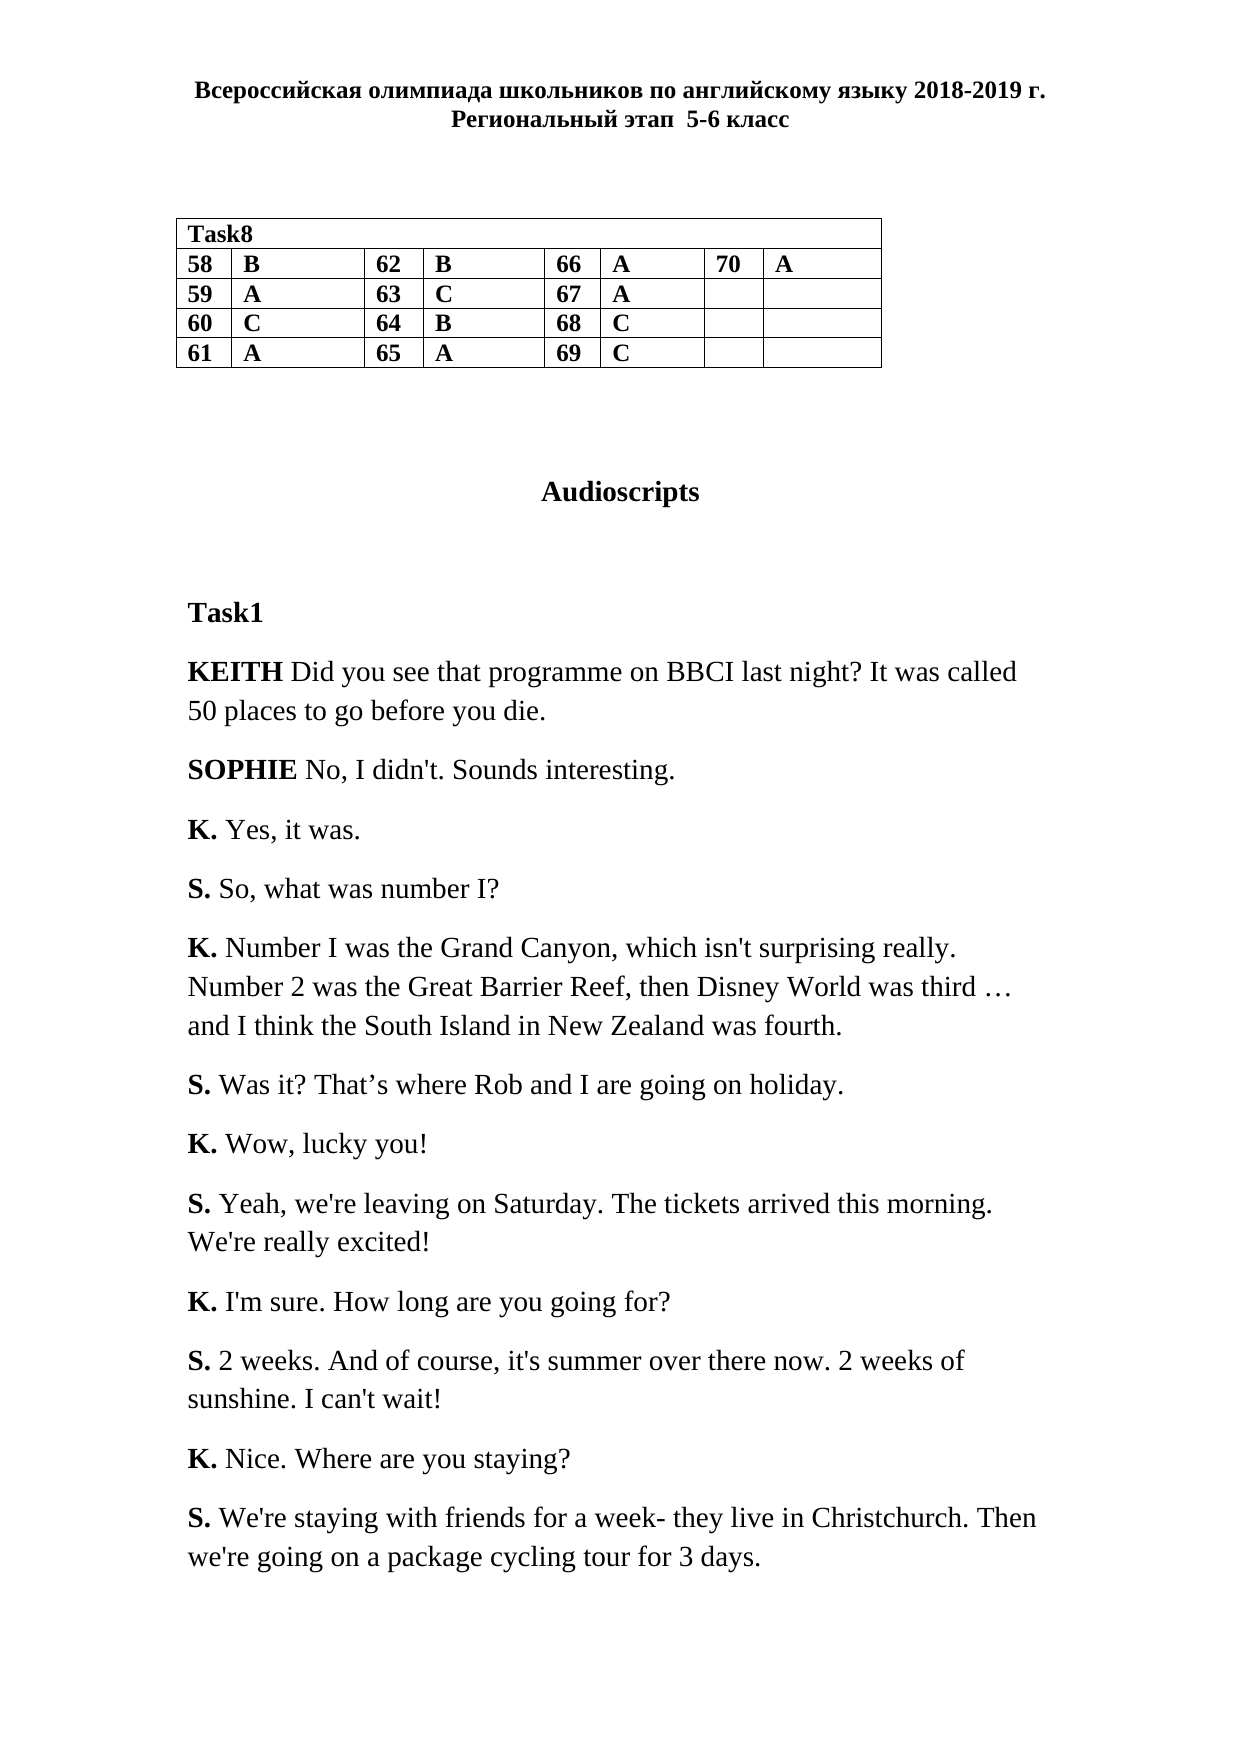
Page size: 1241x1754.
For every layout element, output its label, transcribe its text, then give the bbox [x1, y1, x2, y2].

table_cell 65 [365, 338, 423, 367]
table_cell C [601, 338, 704, 367]
table_cell 64 [365, 309, 423, 337]
text K. Yes, it was. [187, 812, 1053, 845]
table_cell 69 [545, 338, 600, 367]
table_cell C [601, 309, 704, 337]
text K. Number I was the Grand Canyon, which isn't surprising really. Number 2 was the Great Barrier Reef, then Disney World was third … and I think the South Island in New Zealand was fourth. [187, 931, 1053, 1041]
text S. Was it? That’s where Rob and I are going on holiday. [187, 1067, 1053, 1101]
table_cell [764, 309, 881, 337]
table_cell 68 [545, 309, 600, 337]
text K. I'm sure. How long are you going for? [187, 1284, 1053, 1317]
table_cell [764, 338, 881, 367]
text KEITH Did you see that programme on BBCI last night? It was called 50 places to go before you die. [187, 654, 1053, 727]
table_cell 62 [365, 249, 423, 278]
table_cell B [424, 249, 544, 278]
text S. Yeah, we're leaving on Saturday. The tickets arrived this morning. We're really excited! [187, 1186, 1053, 1258]
table_cell 63 [365, 279, 423, 307]
table_cell A [764, 249, 881, 278]
table_cell B [424, 309, 544, 337]
table_cell C [424, 279, 544, 307]
text K. Wow, lucky you! [187, 1126, 1053, 1160]
table_cell 58 [177, 249, 231, 278]
table_cell A [232, 279, 364, 307]
text S. 2 weeks. And of course, it's summer over there now. 2 weeks of sunshine. I can't wait! [187, 1343, 1053, 1415]
table_cell 66 [545, 249, 600, 278]
table_cell A [424, 338, 544, 367]
text Task1 [187, 595, 1053, 629]
table_cell A [601, 279, 704, 307]
table_cell [705, 279, 763, 307]
table_cell B [232, 249, 364, 278]
table_cell A [232, 338, 364, 367]
table_cell 67 [545, 279, 600, 307]
table_cell 70 [705, 249, 763, 278]
text S. We're staying with friends for a week- they live in Christchurch. Then we're going on a package cycling tour for 3 days. [187, 1500, 1053, 1572]
text Audioscripts [187, 474, 1053, 508]
table_cell A [601, 249, 704, 278]
table_cell [705, 309, 763, 337]
text S. So, what was number I? [187, 871, 1053, 905]
table_cell C [232, 309, 364, 337]
table_cell [764, 279, 881, 307]
table_cell 60 [177, 309, 231, 337]
text SOPHIE No, I didn't. Sounds interesting. [187, 752, 1053, 786]
text K. Nice. Where are you staying? [187, 1441, 1053, 1474]
table_cell [705, 338, 763, 367]
table_cell 59 [177, 279, 231, 307]
table_header Task8 [177, 219, 881, 248]
table_cell 61 [177, 338, 231, 367]
